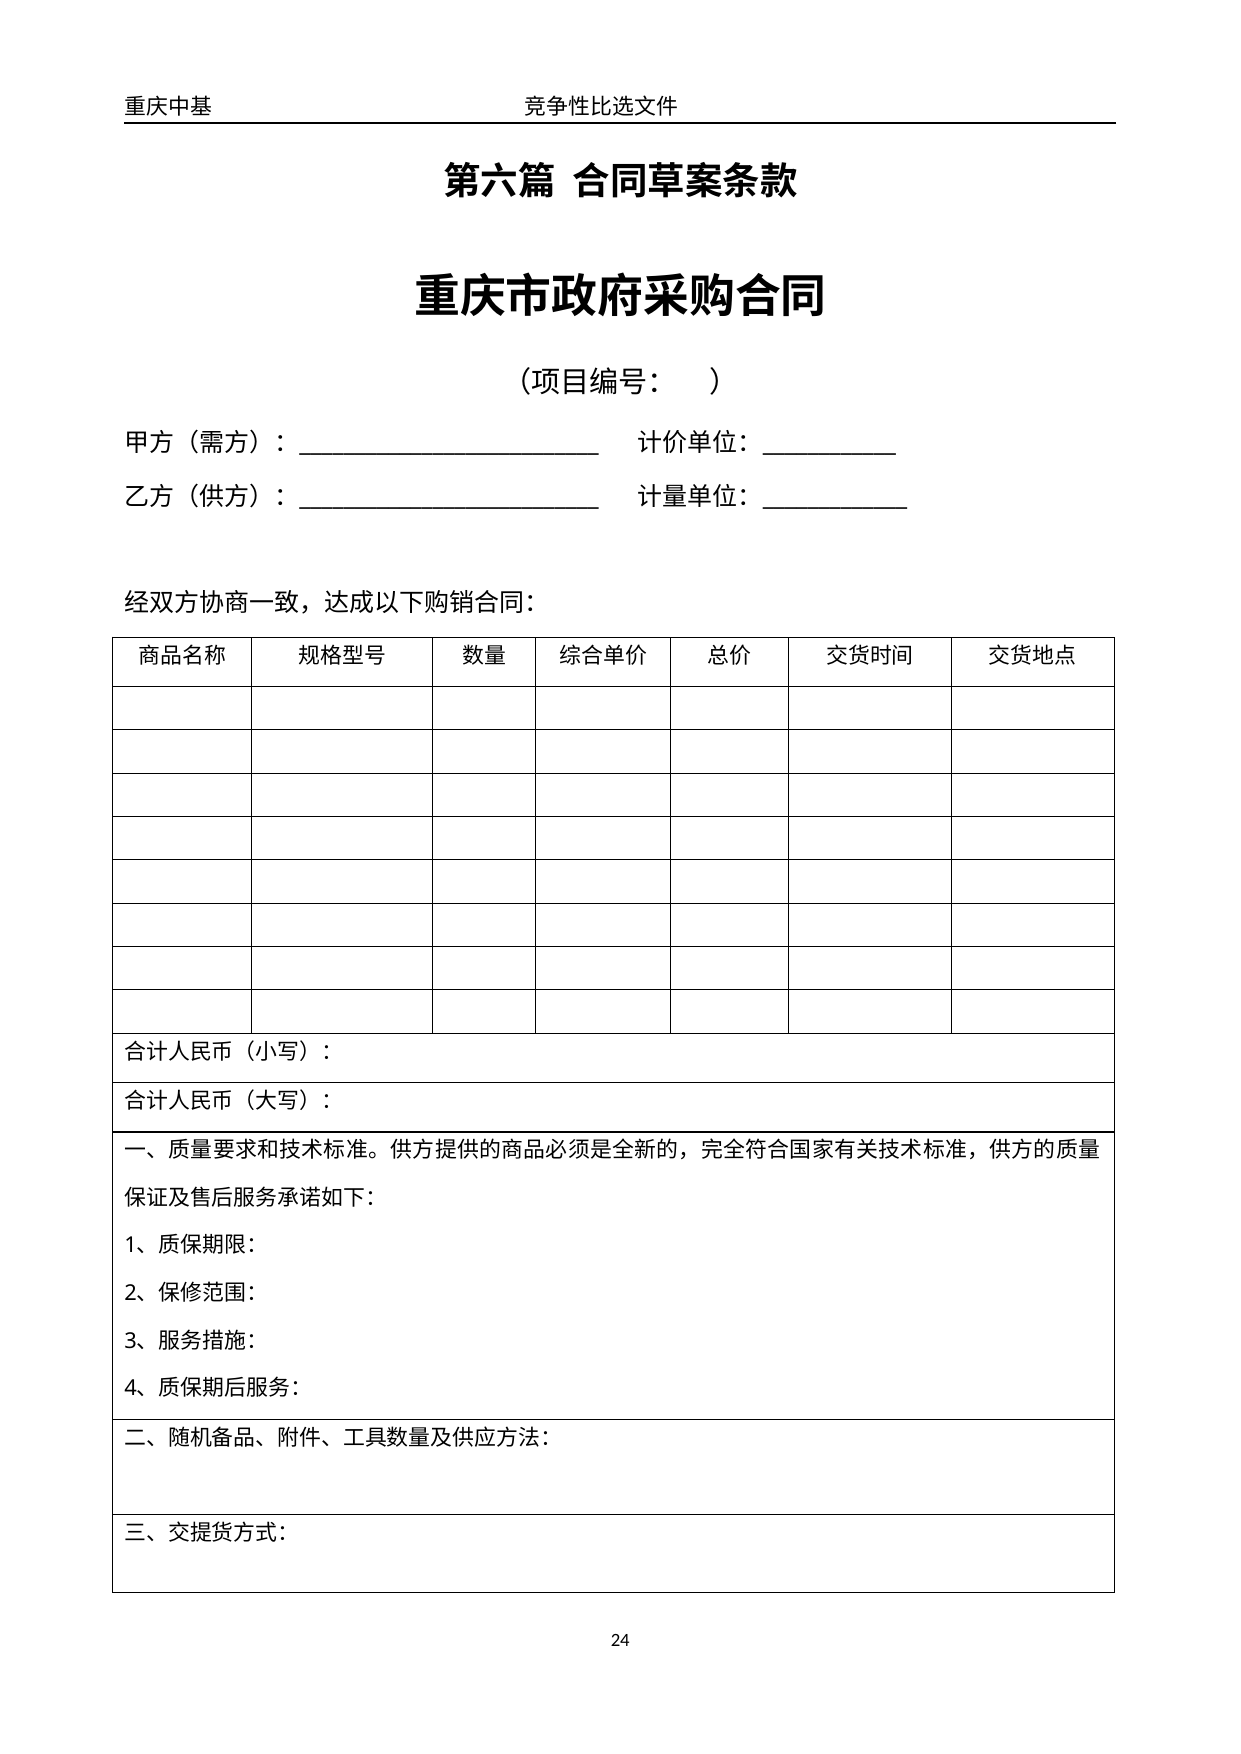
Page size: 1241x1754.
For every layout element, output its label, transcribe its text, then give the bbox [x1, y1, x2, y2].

table_header 商品名称 [113, 638, 251, 686]
table_cell [671, 730, 788, 773]
table_cell [433, 990, 535, 1033]
table_cell [789, 687, 951, 729]
table_cell [113, 904, 251, 946]
text 重庆市政府采购合同 [124, 259, 1116, 326]
table_cell [433, 817, 535, 859]
table_cell [671, 904, 788, 946]
table_header 交货地点 [952, 638, 1114, 686]
table_cell 一、质量要求和技术标准。供方提供的商品必须是全新的，完全符合国家有关技术标准，供方的质量保证及售后服务承诺如下： 1、质保期限： 2、保修范围： 3、服务措施： 4、质保期后服务： [113, 1133, 1114, 1419]
table_cell [789, 860, 951, 903]
subtitle 第六篇 合同草案条款 [124, 151, 1116, 205]
text （项目编号： ） [124, 359, 1116, 401]
table_cell [536, 730, 670, 773]
table_cell [252, 730, 432, 773]
table_header 总价 [671, 638, 788, 686]
table_cell [252, 687, 432, 729]
table_cell [536, 860, 670, 903]
table_cell [789, 774, 951, 816]
table_cell [536, 817, 670, 859]
table_cell 三、交提货方式： [113, 1515, 1114, 1592]
table_cell [952, 817, 1114, 859]
table_cell [952, 904, 1114, 946]
table_cell [113, 687, 251, 729]
table_cell [433, 730, 535, 773]
table_cell [952, 947, 1114, 989]
table_cell [952, 774, 1114, 816]
table_header 综合单价 [536, 638, 670, 686]
table_cell [433, 947, 535, 989]
table_cell [252, 904, 432, 946]
table_cell [671, 774, 788, 816]
table_cell [113, 817, 251, 859]
table_cell [113, 990, 251, 1033]
text 乙方（供方）：___________________________ 计量单位：_____________ [124, 477, 1116, 513]
table_cell [671, 860, 788, 903]
table_cell [789, 904, 951, 946]
table_cell 合计人民币（小写）： [113, 1034, 1114, 1082]
table_cell [789, 817, 951, 859]
table_cell 合计人民币（大写）： [113, 1083, 1114, 1131]
table_cell [952, 730, 1114, 773]
table_cell [536, 687, 670, 729]
table_cell [536, 990, 670, 1033]
table_cell [671, 687, 788, 729]
table_cell [113, 730, 251, 773]
table_cell [952, 860, 1114, 903]
table_cell [433, 687, 535, 729]
table_cell [113, 947, 251, 989]
table_cell [252, 990, 432, 1033]
text 经双方协商一致，达成以下购销合同： [124, 582, 1116, 618]
table_cell [252, 947, 432, 989]
table_cell [252, 774, 432, 816]
table_cell [252, 817, 432, 859]
table_cell [433, 860, 535, 903]
table_cell [536, 904, 670, 946]
table_cell 二、随机备品、附件、工具数量及供应方法： [113, 1420, 1114, 1514]
table_header 交货时间 [789, 638, 951, 686]
table_cell [113, 860, 251, 903]
table_cell [671, 817, 788, 859]
table_cell [789, 947, 951, 989]
table_cell [952, 990, 1114, 1033]
table_cell [952, 687, 1114, 729]
table_cell [252, 860, 432, 903]
table_cell [536, 947, 670, 989]
table_cell [113, 774, 251, 816]
text 甲方（需方）：___________________________ 计价单位：____________ [124, 422, 1116, 459]
table_cell [433, 904, 535, 946]
table_cell [789, 730, 951, 773]
table_cell [433, 774, 535, 816]
table_header 数量 [433, 638, 535, 686]
table_cell [671, 947, 788, 989]
table_cell [789, 990, 951, 1033]
table_cell [536, 774, 670, 816]
table_header 规格型号 [252, 638, 432, 686]
table_cell [671, 990, 788, 1033]
